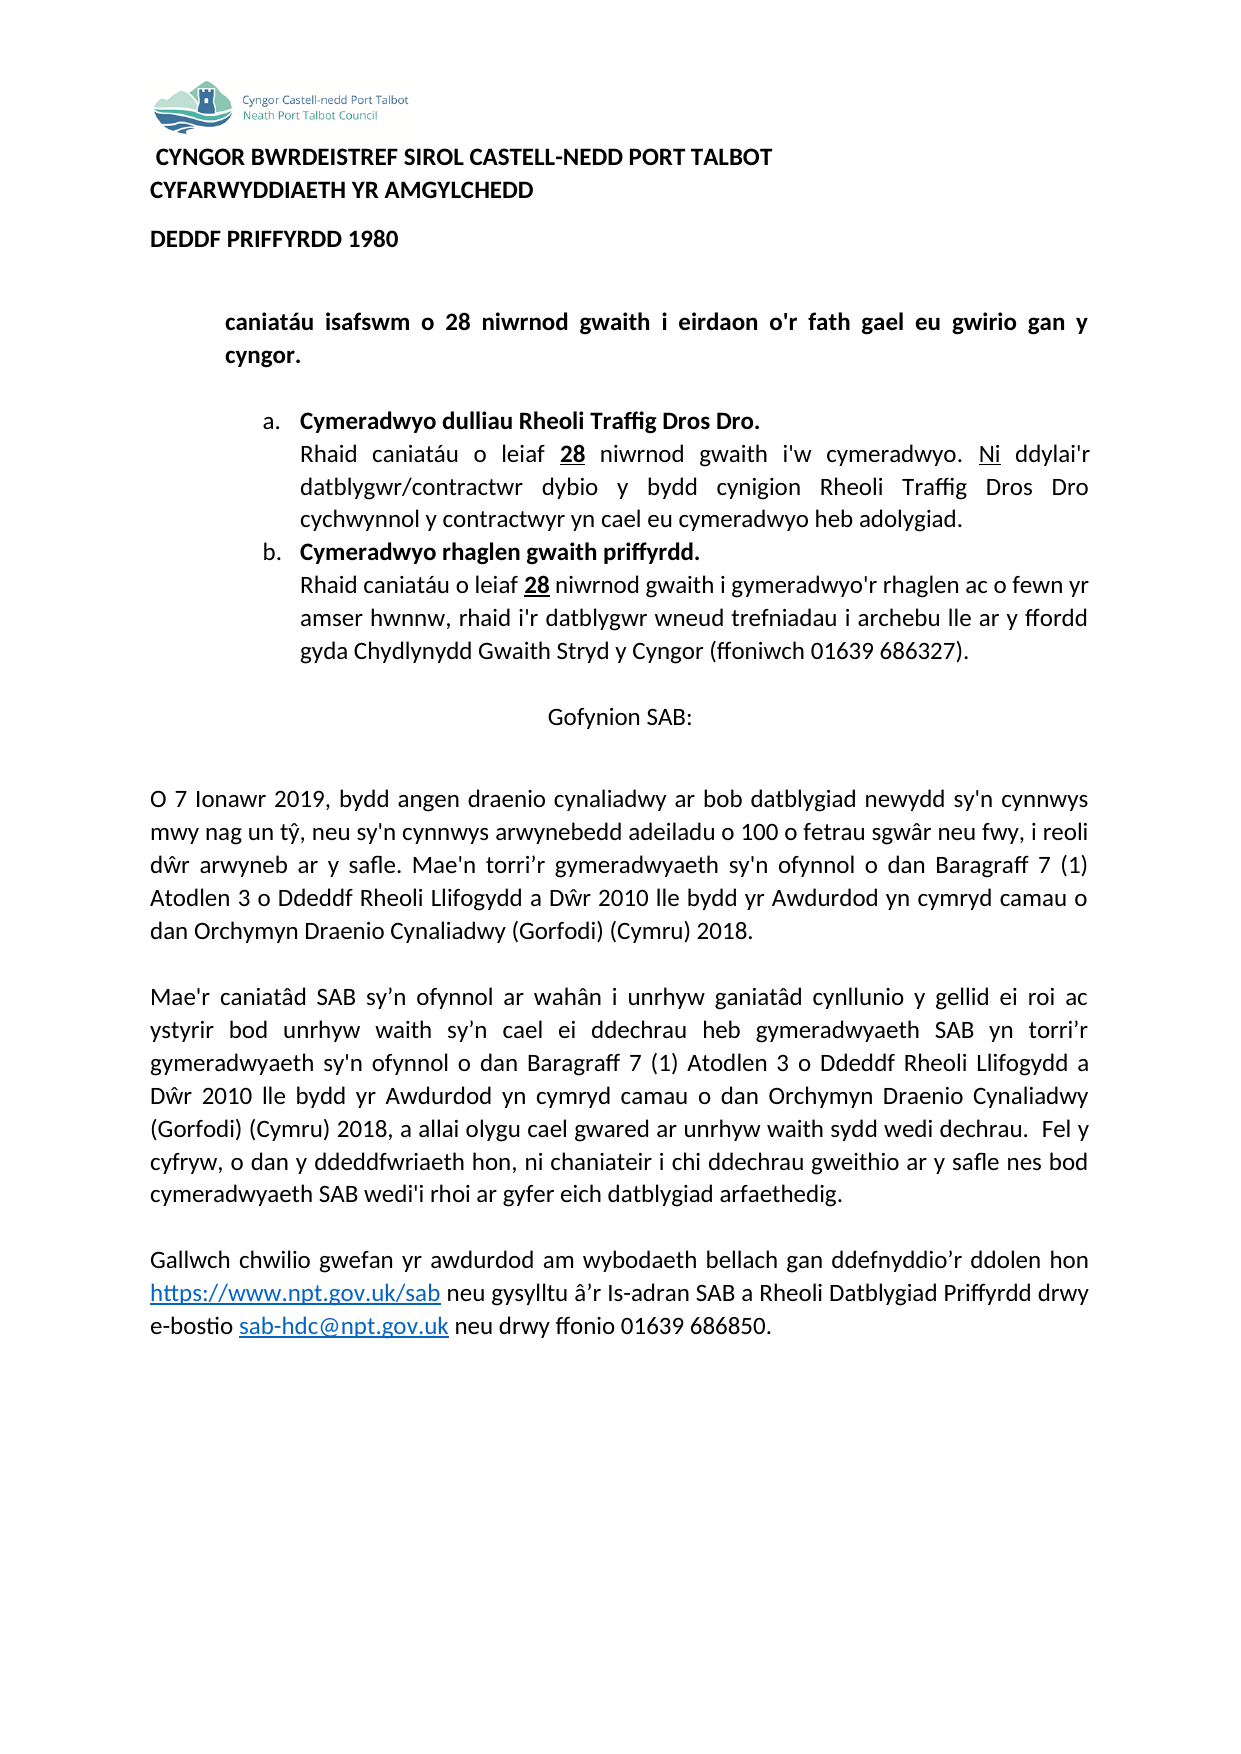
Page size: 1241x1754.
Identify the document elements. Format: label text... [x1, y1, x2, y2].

text O 7 Ionawr 2019, bydd angen draenio cynaliadwy ar bob datblygiad newydd sy'n cynnwys mwy nag un tŷ, neu sy'n cynnwys arwynebedd adeiladu o 100 o fetrau sgwâr neu fwy, i reoli dŵr arwyneb ar y safle. Mae'n torri’r gymeradwyaeth sy'n ofynnol o dan Baragraff 7 (1) Atodlen 3 o Ddeddf Rheoli Llifogydd a Dŵr 2010 lle bydd yr Awdurdod yn cymryd camau o dan Orchymyn Draenio Cynaliadwy (Gorfodi) (Cymru) 2018. [150, 783, 1090, 946]
subtitle Gofynion SAB: [150, 701, 1090, 732]
text Mae'r caniatâd SAB sy’n ofynnol ar wahân i unrhyw ganiatâd cynllunio y gellid ei roi ac ystyrir bod unrhyw waith sy’n cael ei ddechrau heb gymeradwyaeth SAB yn torri’r gymeradwyaeth sy'n ofynnol o dan Baragraff 7 (1) Atodlen 3 o Ddeddf Rheoli Llifogydd a Dŵr 2010 lle bydd yr Awdurdod yn cymryd camau o dan Orchymyn Draenio Cynaliadwy (Gorfodi) (Cymru) 2018, a allai olygu cael gwared ar unrhyw waith sydd wedi dechrau. Fel y cyfryw, o dan y ddeddfwriaeth hon, ni chaniateir i chi ddechrau gweithio ar y safle nes bod cymeradwyaeth SAB wedi'i rhoi ar gyfer eich datblygiad arfaethedig. [150, 981, 1090, 1209]
text Gallwch chwilio gwefan yr awdurdod am wybodaeth bellach gan ddefnyddio’r ddolen hon https://www.npt.gov.uk/sab neu gysylltu â’r Is-adran SAB a Rheoli Datblygiad Priffyrdd drwy e-bostio sab-hdc@npt.gov.uk neu drwy ffonio 01639 686850. [150, 1244, 1090, 1341]
picture [150, 73, 413, 139]
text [225, 306, 1090, 369]
list Cymeradwyo rhaglen gwaith priffyrdd. [262, 536, 1090, 567]
list Rhaid caniatáu o leiaf 28 niwrnod gwaith i gymeradwyo'r rhaglen ac o fewn yr amser hwnnw, rhaid i'r datblygwr wneud trefniadau i archebu lle ar y ffordd gyda Chydlynydd Gwaith Stryd y Cyngor (ffoniwch 01639 686327). [300, 569, 1090, 666]
list Cymeradwyo dulliau Rheoli Traffig Dros Dro. [262, 405, 1090, 435]
list Rhaid caniatáu o leiaf 28 niwrnod gwaith i'w cymeradwyo. Ni ddylai'r datblygwr/contractwr dybio y bydd cynigion Rheoli Traffig Dros Dro cychwynnol y contractwyr yn cael eu cymeradwyo heb adolygiad. [300, 438, 1090, 534]
